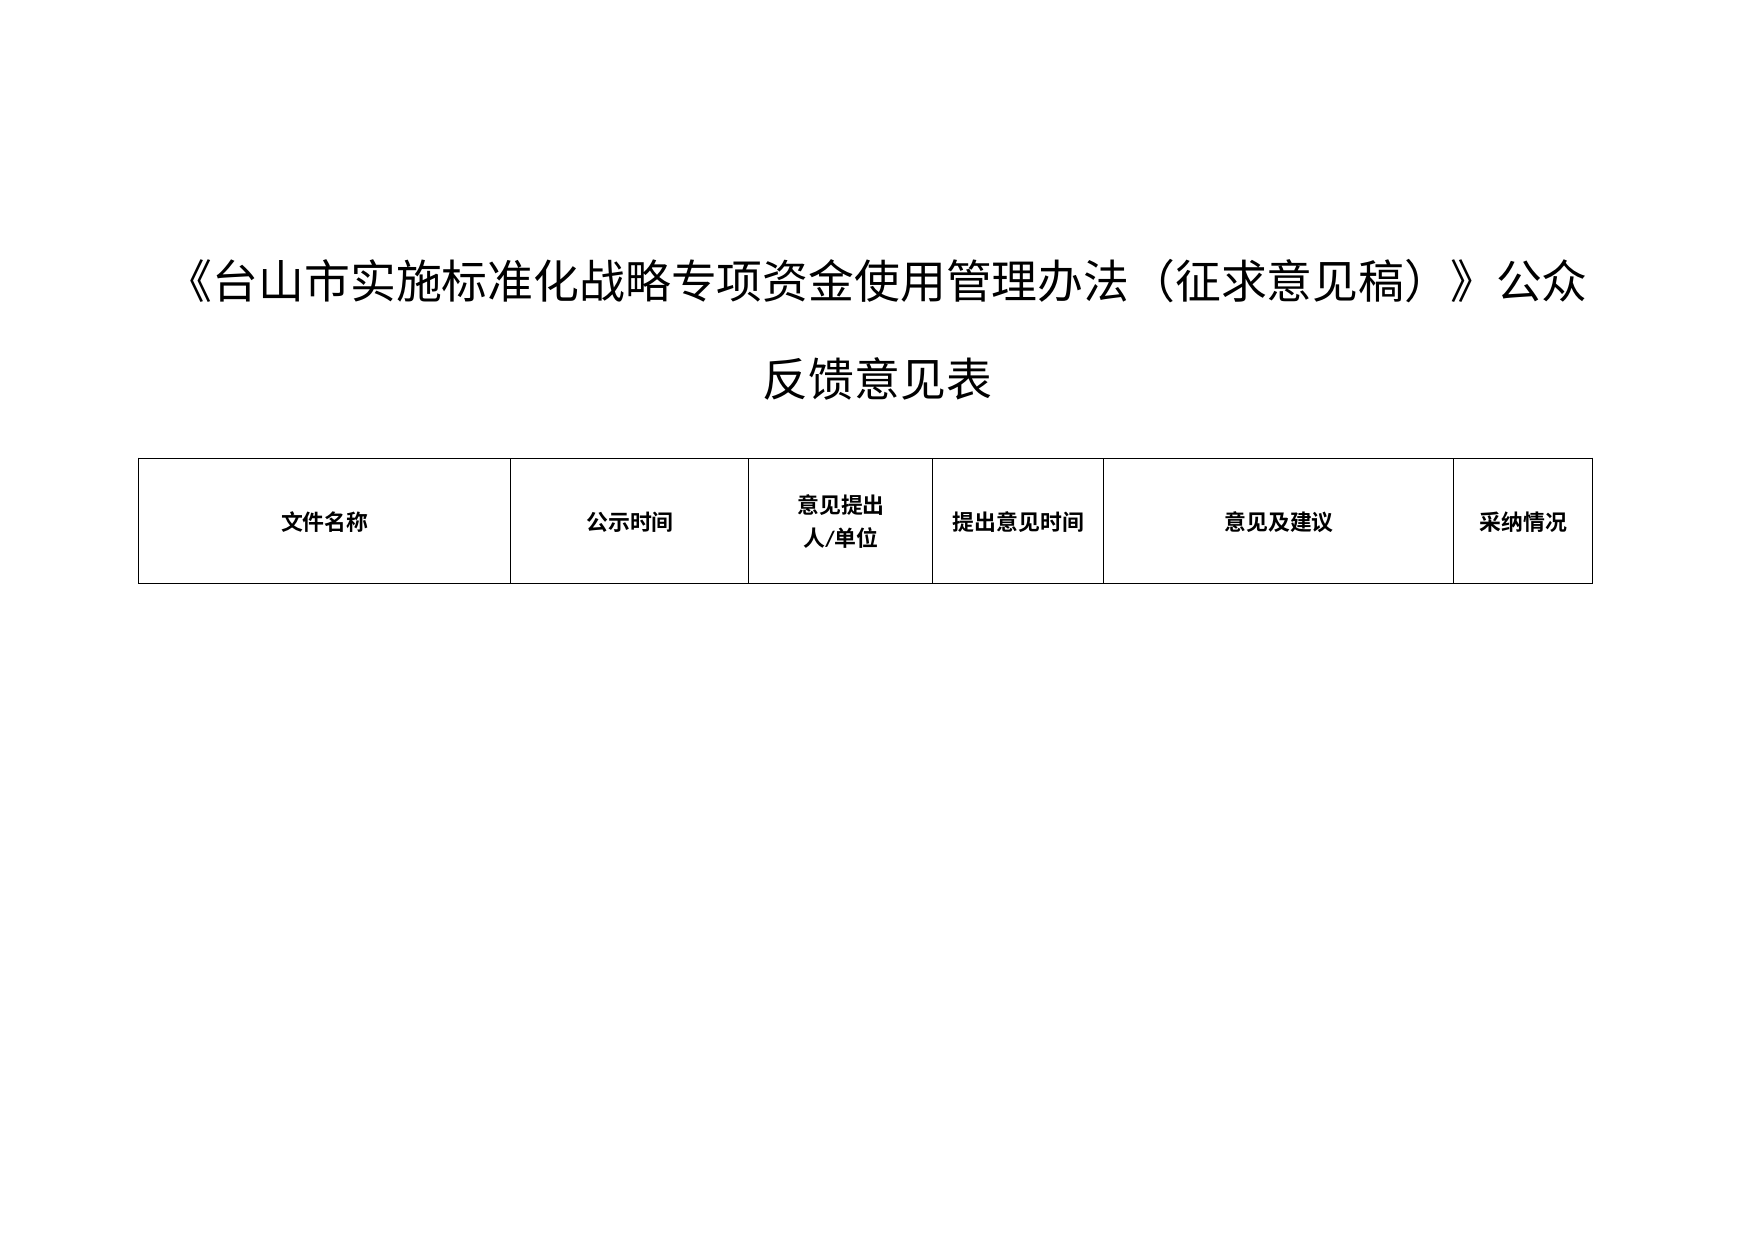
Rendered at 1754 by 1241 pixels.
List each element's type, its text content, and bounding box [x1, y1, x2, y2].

table_header 采纳情况 [1454, 459, 1592, 583]
table_header 意见提出 人/单位 [749, 459, 932, 583]
table_header 提出意见时间 [933, 459, 1103, 583]
subtitle 《台山市实施标准化战略专项资金使用管理办法（征求意见稿）》公众反馈意见表 [150, 230, 1604, 425]
table_header 文件名称 [139, 459, 510, 583]
table_header 意见及建议 [1104, 459, 1453, 583]
table_header 公示时间 [511, 459, 748, 583]
